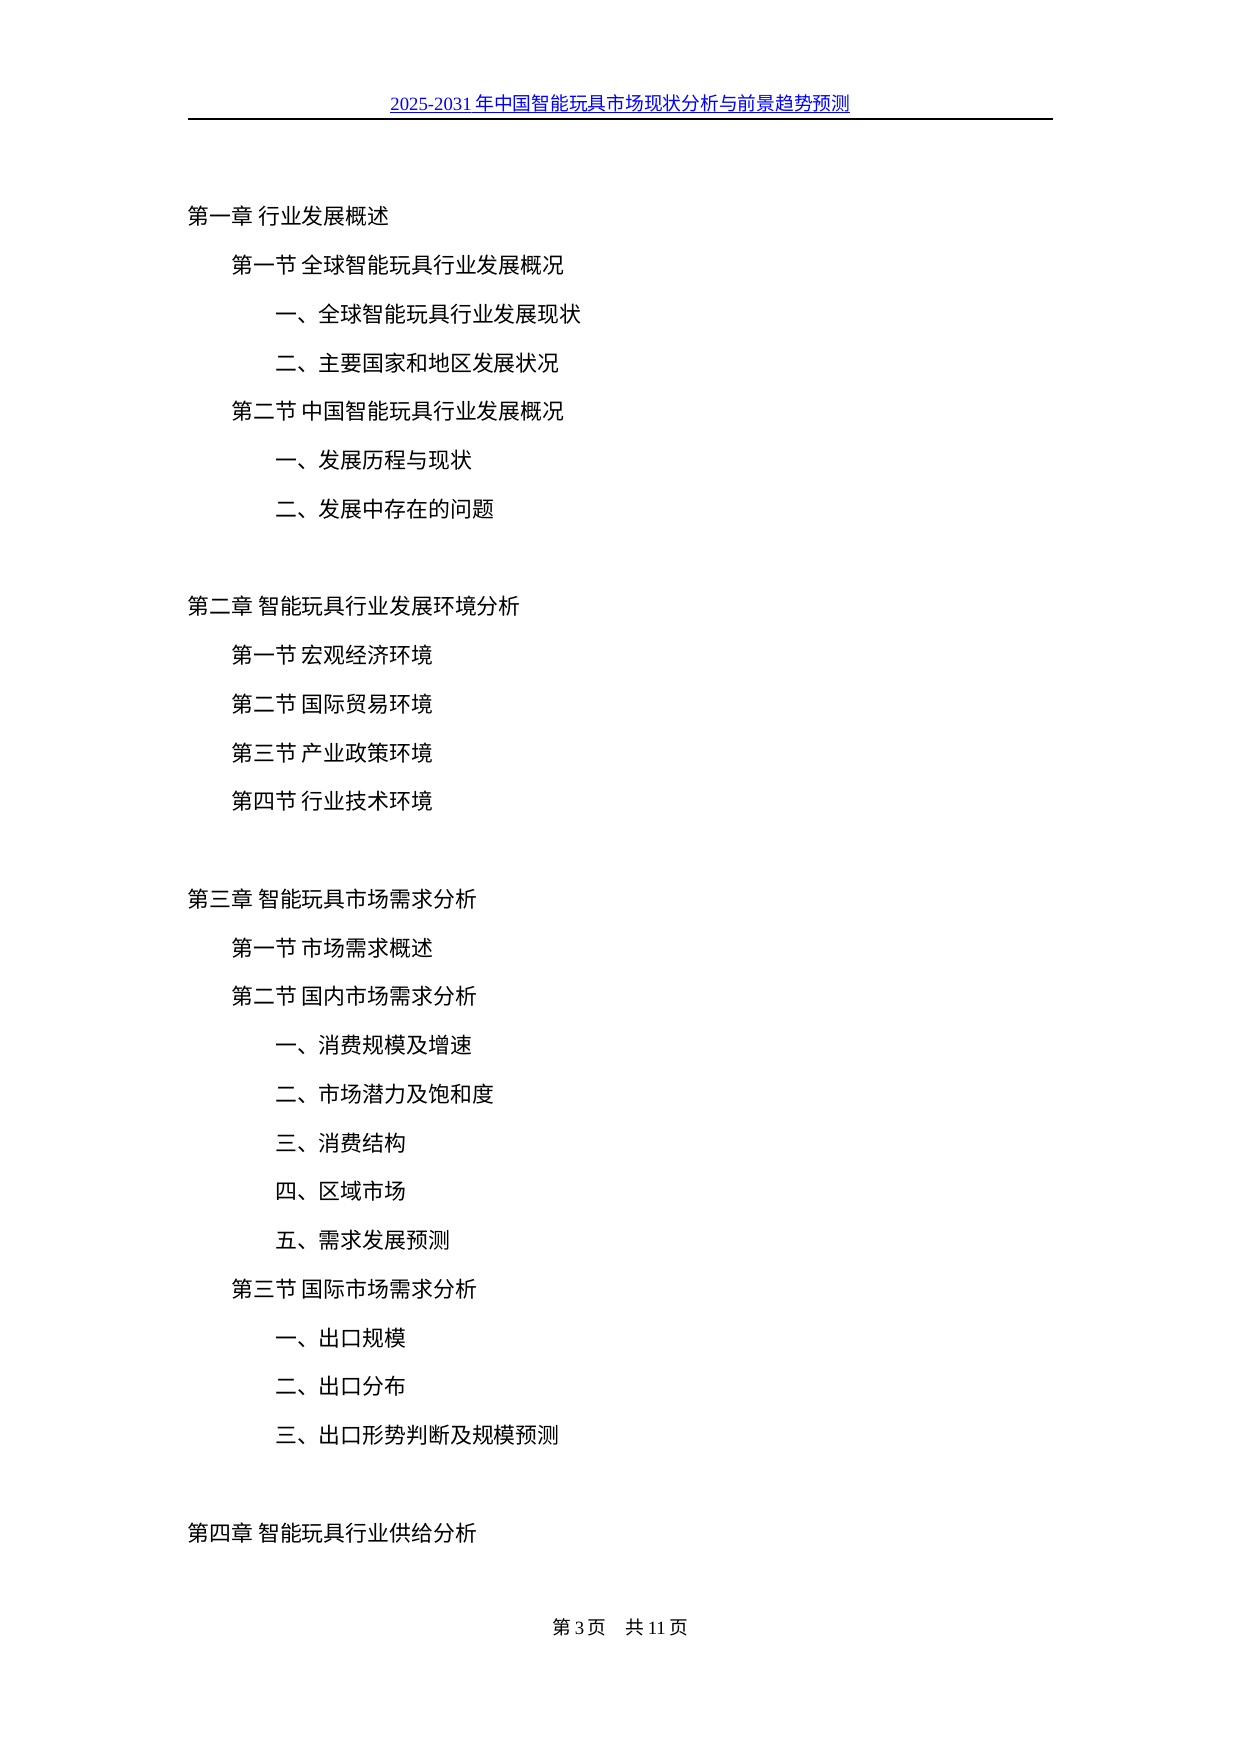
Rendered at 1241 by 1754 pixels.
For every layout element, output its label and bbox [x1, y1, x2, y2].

text [187, 150, 1053, 1548]
